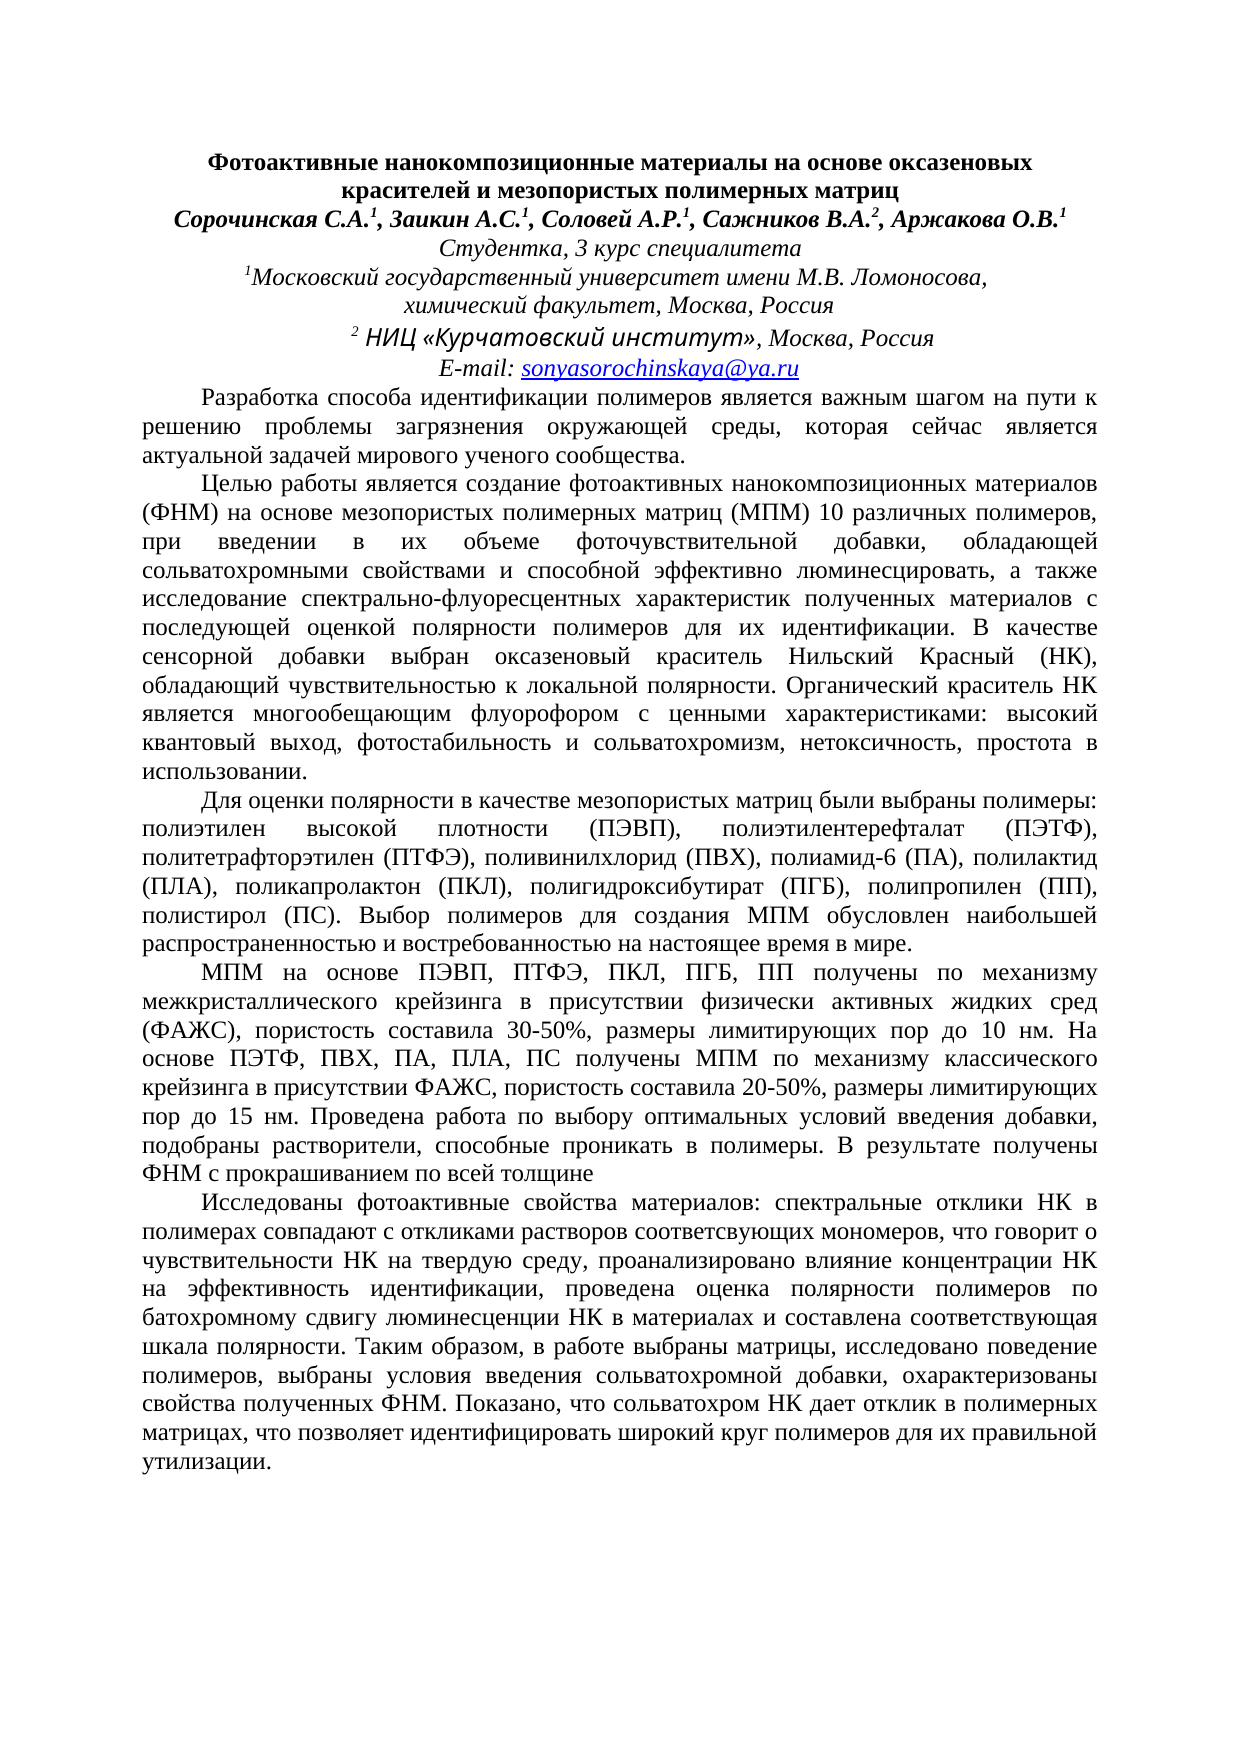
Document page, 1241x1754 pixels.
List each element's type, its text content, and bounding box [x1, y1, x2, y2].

text Сорочинская С.А.1, Заикин А.С.1, Соловей А.Р.1, Сажников В.А.2, Аржакова О.В.1 [142, 204, 1098, 233]
text Для оценки полярности в качестве мезопористых матриц были выбраны полимеры: полиэтилен высокой плотности (ПЭВП), полиэтилентерефталат (ПЭТФ), политетрафторэтилен (ПТФЭ), поливинилхлорид (ПВХ), полиамид-6 (ПА), полилактид (ПЛА), поликапролактон (ПКЛ), полигидроксибутират (ПГБ), полипропилен (ПП), полистирол (ПС). Выбор полимеров для создания МПМ обусловлен наибольшей распространенностью и востребованностью на настоящее время в мире. [142, 785, 1098, 957]
text Студентка, 3 курс специалитета [142, 233, 1098, 262]
text Целью работы является создание фотоактивных нанокомпозиционных материалов (ФНМ) на основе мезопористых полимерных матриц (МПМ) 10 различных полимеров, при введении в их объеме фоточувствительной добавки, обладающей сольватохромными свойствами и способной эффективно люминесцировать, а также исследование спектрально-флуоресцентных характеристик полученных материалов с последующей оценкой полярности полимеров для их идентификации. В качестве сенсорной добавки выбран оксазеновый краситель Нильский Красный (НК), обладающий чувствительностью к локальной полярности. Органический краситель НК является многообещающим флуорофором с ценными характеристиками: высокий квантовый выход, фотостабильность и сольватохромизм, нетоксичность, простота в использовании. [142, 468, 1098, 785]
text химический факультет, Москва, Россия [142, 291, 1098, 319]
text Фотоактивные нанокомпозиционные материалы на основе оксазеновых красителей и мезопористых полимерных матриц [142, 147, 1098, 204]
text E-mail: sonyasorochinskaya@ya.ru [142, 353, 1098, 382]
text 1Московский государственный университет имени М.В. Ломоносова, [142, 262, 1098, 291]
text МПМ на основе ПЭВП, ПТФЭ, ПКЛ, ПГБ, ПП получены по механизму межкристаллического крейзинга в присутствии физически активных жидких сред (ФАЖС), пористость составила 30-50%, размеры лимитирующих пор до 10 нм. На основе ПЭТФ, ПВХ, ПА, ПЛА, ПС получены МПМ по механизму классического крейзинга в присутствии ФАЖС, пористость составила 20-50%, размеры лимитирующих пор до 15 нм. Проведена работа по выбору оптимальных условий введения добавки, подобраны растворители, способные проникать в полимеры. В результате получены ФНМ с прокрашиванием по всей толщине [142, 957, 1098, 1187]
text 2 НИЦ «Курчатовский институт», Москва, Россия [142, 319, 1098, 353]
text Разработка способа идентификации полимеров является важным шагом на пути к решению проблемы загрязнения окружающей среды, которая сейчас является актуальной задачей мирового ученого сообщества. [142, 382, 1098, 468]
text Исследованы фотоактивные свойства материалов: спектральные отклики НК в полимерах совпадают с откликами растворов соответсвующих мономеров, что говорит о чувствительности НК на твердую среду, проанализировано влияние концентрации НК на эффективность идентификации, проведена оценка полярности полимеров по батохромному сдвигу люминесценции НК в материалах и составлена соответствующая шкала полярности. Таким образом, в работе выбраны матрицы, исследовано поведение полимеров, выбраны условия введения сольватохромной добавки, охарактеризованы свойства полученных ФНМ. Показано, что сольватохром НК дает отклик в полимерных матрицах, что позволяет идентифицировать широкий круг полимеров для их правильной утилизации. [142, 1187, 1098, 1475]
